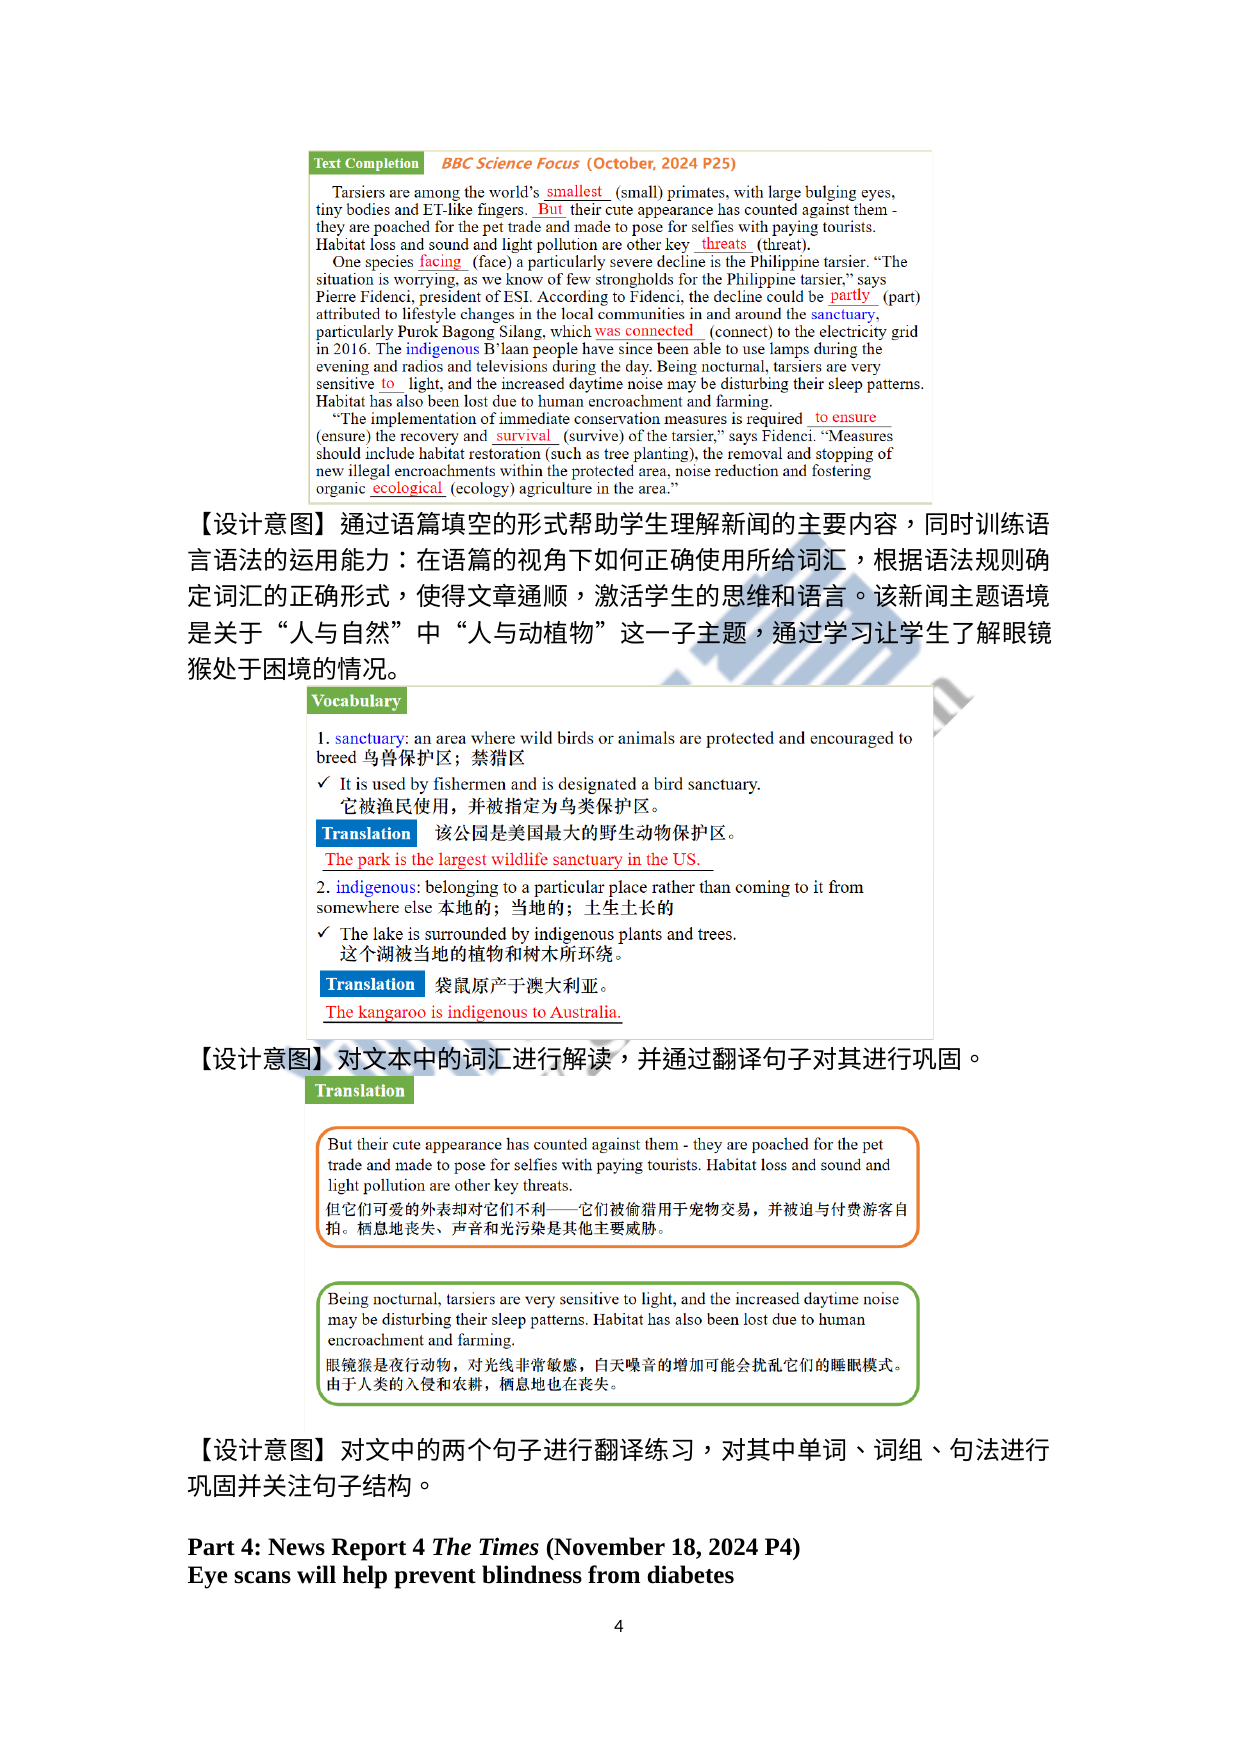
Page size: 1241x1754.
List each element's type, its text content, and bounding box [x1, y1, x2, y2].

picture [187, 1076, 1053, 1431]
picture [187, 150, 1053, 505]
picture [187, 685, 1053, 1040]
text Part 4: News Report 4 The Times (November 18, 2024 P4) [187, 1532, 1053, 1561]
text 【设计意图】通过语篇填空的形式帮助学生理解新闻的主要内容，同时训练语言语法的运用能力：在语篇的视角下如何正确使用所给词汇，根据语法规则确定词汇的正确形式，使得文章通顺，激活学生的思维和语言。该新闻主题语境是关于“人与自然”中“人与动植物”这一子主题，通过学习让学生了解眼镜猴处于困境的情况。 [187, 504, 1053, 686]
text 【设计意图】对文中的两个句子进行翻译练习，对其中单词、词组、句法进行巩固并关注句子结构。 [187, 1431, 1053, 1503]
text 【设计意图】对文本中的词汇进行解读，并通过翻译句子对其进行巩固。 [187, 1040, 1053, 1076]
text Eye scans will help prevent blindness from diabetes [187, 1561, 1053, 1589]
